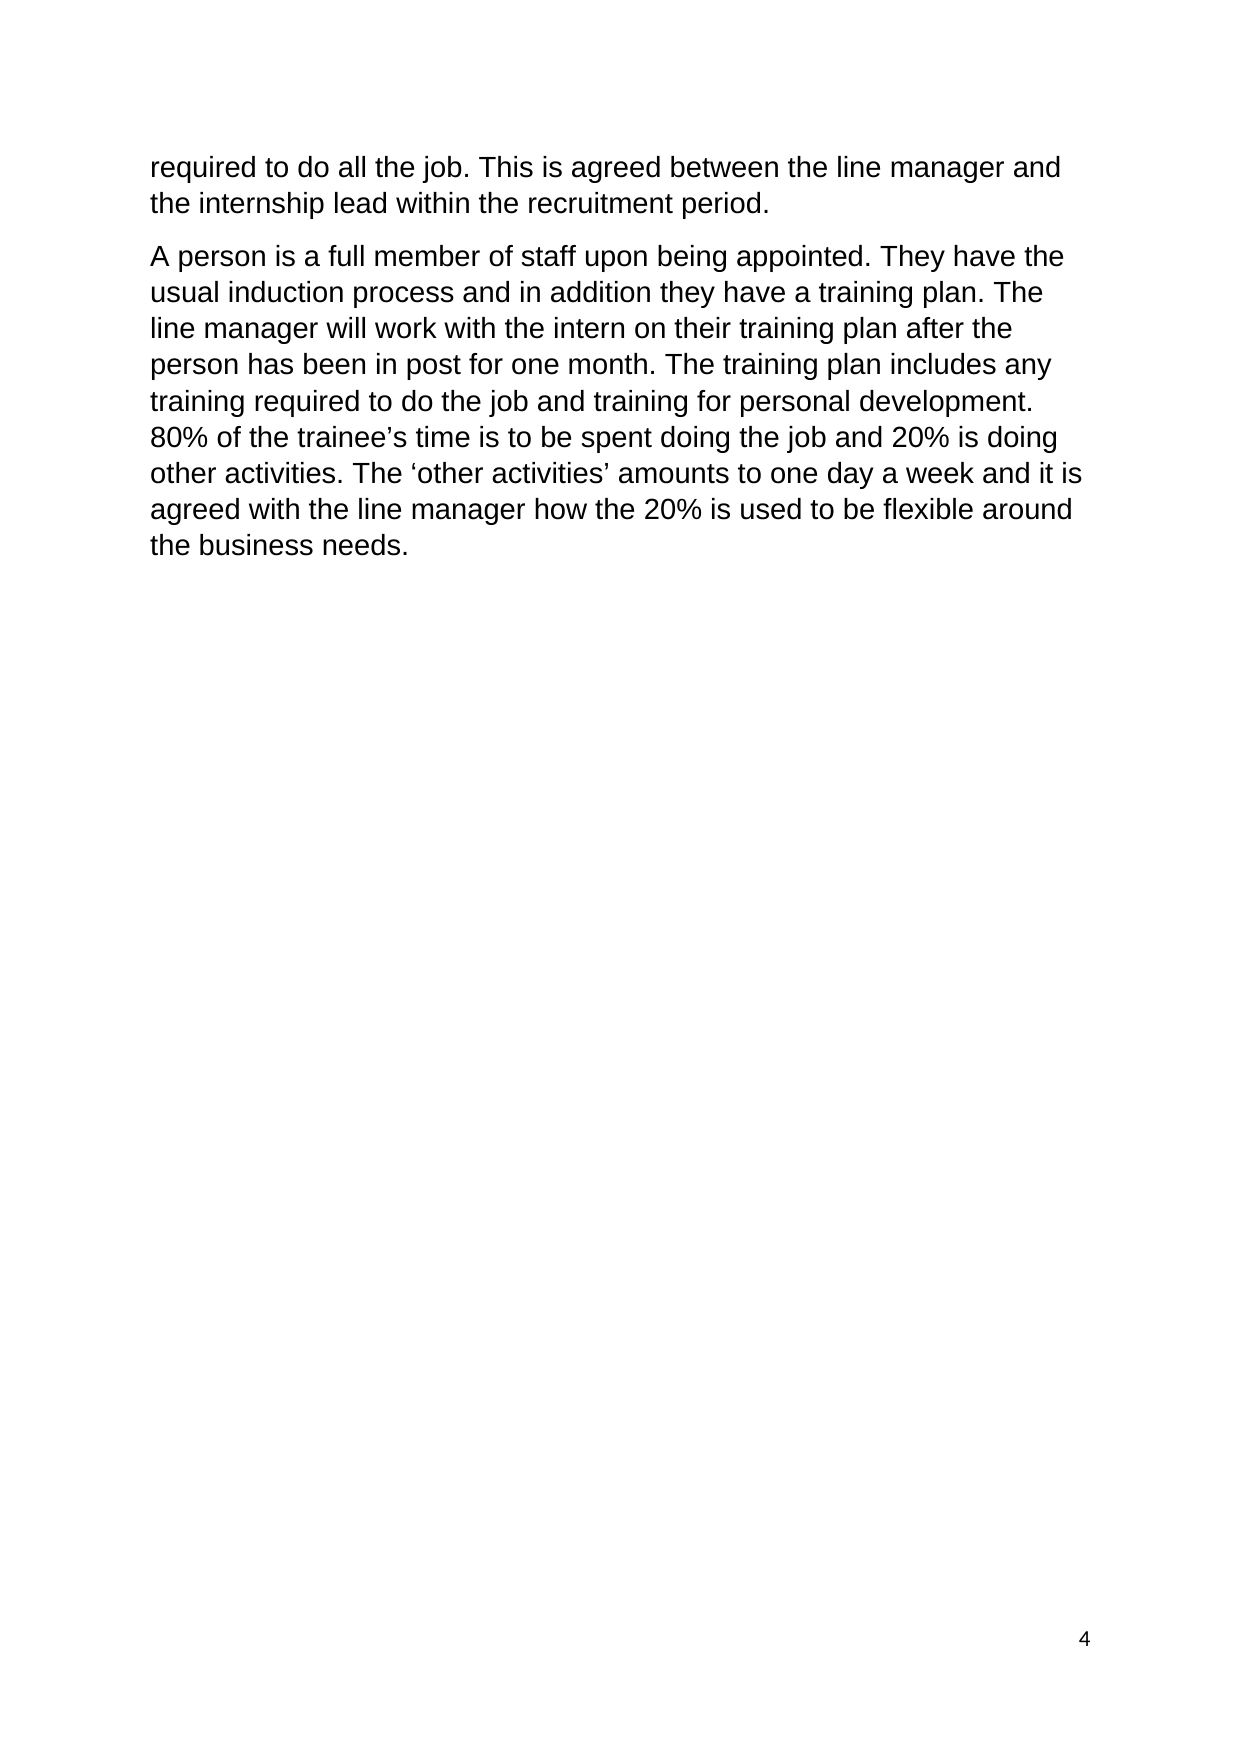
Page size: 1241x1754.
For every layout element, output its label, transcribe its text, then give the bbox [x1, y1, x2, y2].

text A person is a full member of staff upon being appointed. They have the usual induction process and in addition they have a training plan. The line manager will work with the intern on their training plan after the person has been in post for one month. The training plan includes any training required to do the job and training for personal development. 80% of the trainee’s time is to be spent doing the job and 20% is doing other activities. The ‘other activities’ amounts to one day a week and it is agreed with the line manager how the 20% is used to be flexible around the business needs. [150, 239, 1090, 562]
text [150, 150, 1090, 220]
